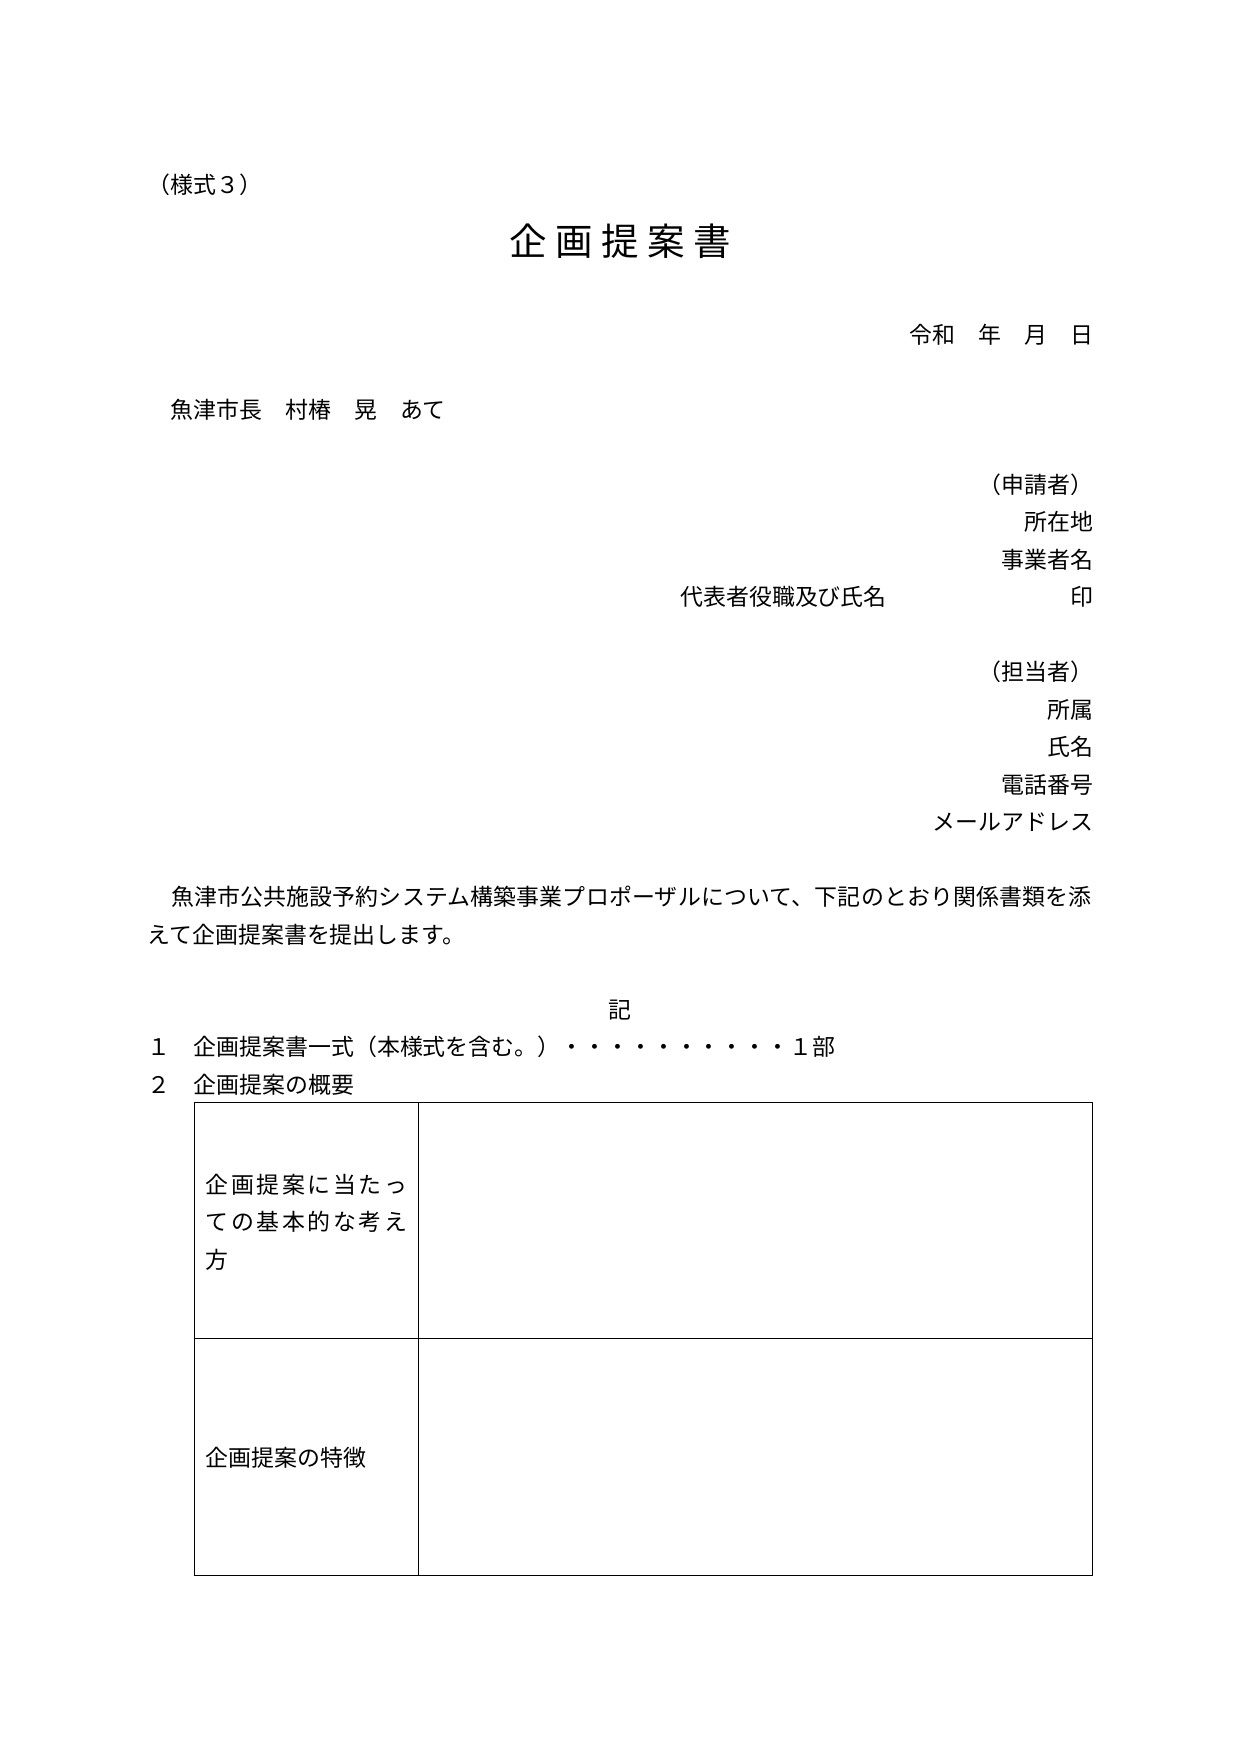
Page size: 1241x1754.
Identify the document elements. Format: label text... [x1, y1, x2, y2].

text 所在地 [148, 502, 1092, 539]
table_cell 企画提案の特徴 [195, 1339, 418, 1574]
text メールアドレス [148, 802, 1092, 839]
text 電話番号 [148, 764, 1092, 802]
text （様式３） [148, 164, 1092, 202]
text 記 [148, 989, 1092, 1027]
table_header [419, 1103, 1092, 1338]
text 魚津市公共施設予約システム構築事業プロポーザルについて、下記のとおり関係書類を添えて企画提案書を提出します。 [148, 877, 1092, 952]
text 事業者名 [148, 539, 1092, 577]
text 代表者役職及び氏名 印 [148, 577, 1092, 614]
table_cell [419, 1339, 1092, 1574]
text ２ 企画提案の概要 [148, 1064, 1092, 1102]
text 令和 年 月 日 [148, 314, 1092, 352]
table_header 企画提案に当たっての基本的な考え方 [195, 1103, 418, 1338]
text 企 画 提 案 書 [148, 202, 1092, 277]
text 氏名 [148, 727, 1092, 764]
text 所属 [148, 689, 1092, 727]
text １ 企画提案書一式（本様式を含む。）・・・・・・・・・・１部 [148, 1027, 1092, 1064]
text （申請者） [148, 464, 1092, 502]
text 魚津市長 村椿 晃 あて [148, 389, 1092, 427]
text （担当者） [148, 652, 1092, 689]
